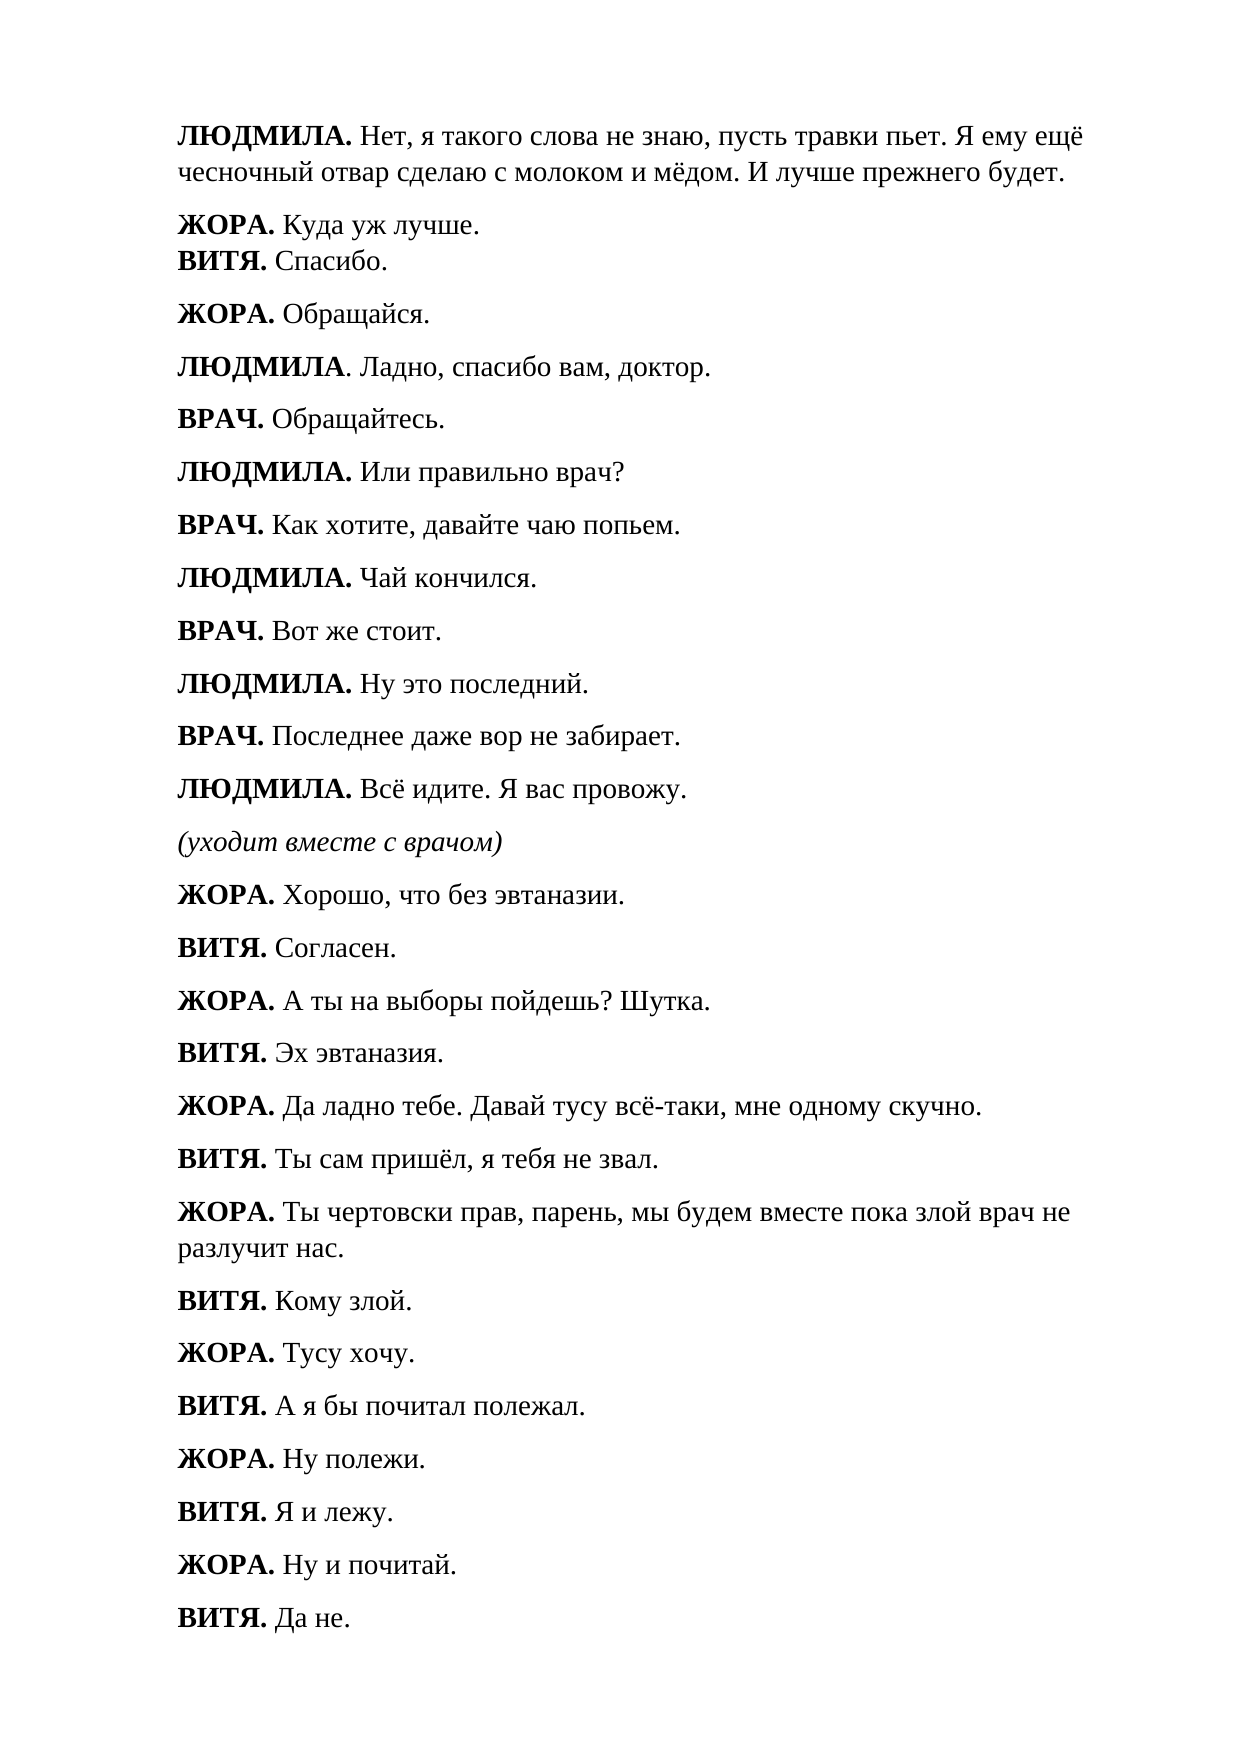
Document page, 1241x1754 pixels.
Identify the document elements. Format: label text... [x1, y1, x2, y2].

text ЛЮДМИЛА. Ладно, спасибо вам, доктор. [177, 349, 1152, 382]
text ВИТЯ. Ты сам пришёл, я тебя не звал. [177, 1141, 1152, 1174]
text ВИТЯ. Эх эвтаназия. [177, 1035, 1152, 1069]
text ВИТЯ. Да не. [177, 1600, 1152, 1633]
text ВИТЯ. А я бы почитал полежал. [177, 1388, 1152, 1422]
text ЛЮДМИЛА. Ну это последний. [177, 666, 1152, 699]
text ЛЮДМИЛА. Нет, я такого слова не знаю, пусть травки пьет. Я ему ещё чесночный отвар сделаю с молоком и мёдом. И лучше прежнего будет. [177, 118, 1152, 188]
text ВИТЯ. Согласен. [177, 930, 1152, 963]
text (уходит вместе с врачом) [177, 824, 1152, 858]
text ВИТЯ. Кому злой. [177, 1283, 1152, 1316]
text ЖОРА. Куда уж лучше. ВИТЯ. Спасибо. [177, 207, 1152, 277]
text ЛЮДМИЛА. Всё идите. Я вас провожу. [177, 771, 1152, 805]
text ЛЮДМИЛА. Или правильно врач? [177, 454, 1152, 488]
text ВРАЧ. Вот же стоит. [177, 613, 1152, 646]
text ВРАЧ. Обращайтесь. [177, 402, 1152, 435]
text ЖОРА. Хорошо, что без эвтаназии. [177, 877, 1152, 911]
text ЖОРА. А ты на выборы пойдешь? Шутка. [177, 983, 1152, 1016]
text ЖОРА. Ну полежи. [177, 1441, 1152, 1475]
text ЖОРА. Обращайся. [177, 296, 1152, 329]
text ВРАЧ. Последнее даже вор не забирает. [177, 718, 1152, 752]
text ЛЮДМИЛА. Чай кончился. [177, 560, 1152, 594]
text ВИТЯ. Я и лежу. [177, 1494, 1152, 1528]
text ЖОРА. Ты чертовски прав, парень, мы будем вместе пока злой врач не разлучит нас. [177, 1194, 1152, 1263]
text ЖОРА. Тусу хочу. [177, 1336, 1152, 1369]
text ВРАЧ. Как хотите, давайте чаю попьем. [177, 507, 1152, 541]
text ЖОРА. Да ладно тебе. Давай тусу всё-таки, мне одному скучно. [177, 1088, 1152, 1122]
text ЖОРА. Ну и почитай. [177, 1547, 1152, 1580]
